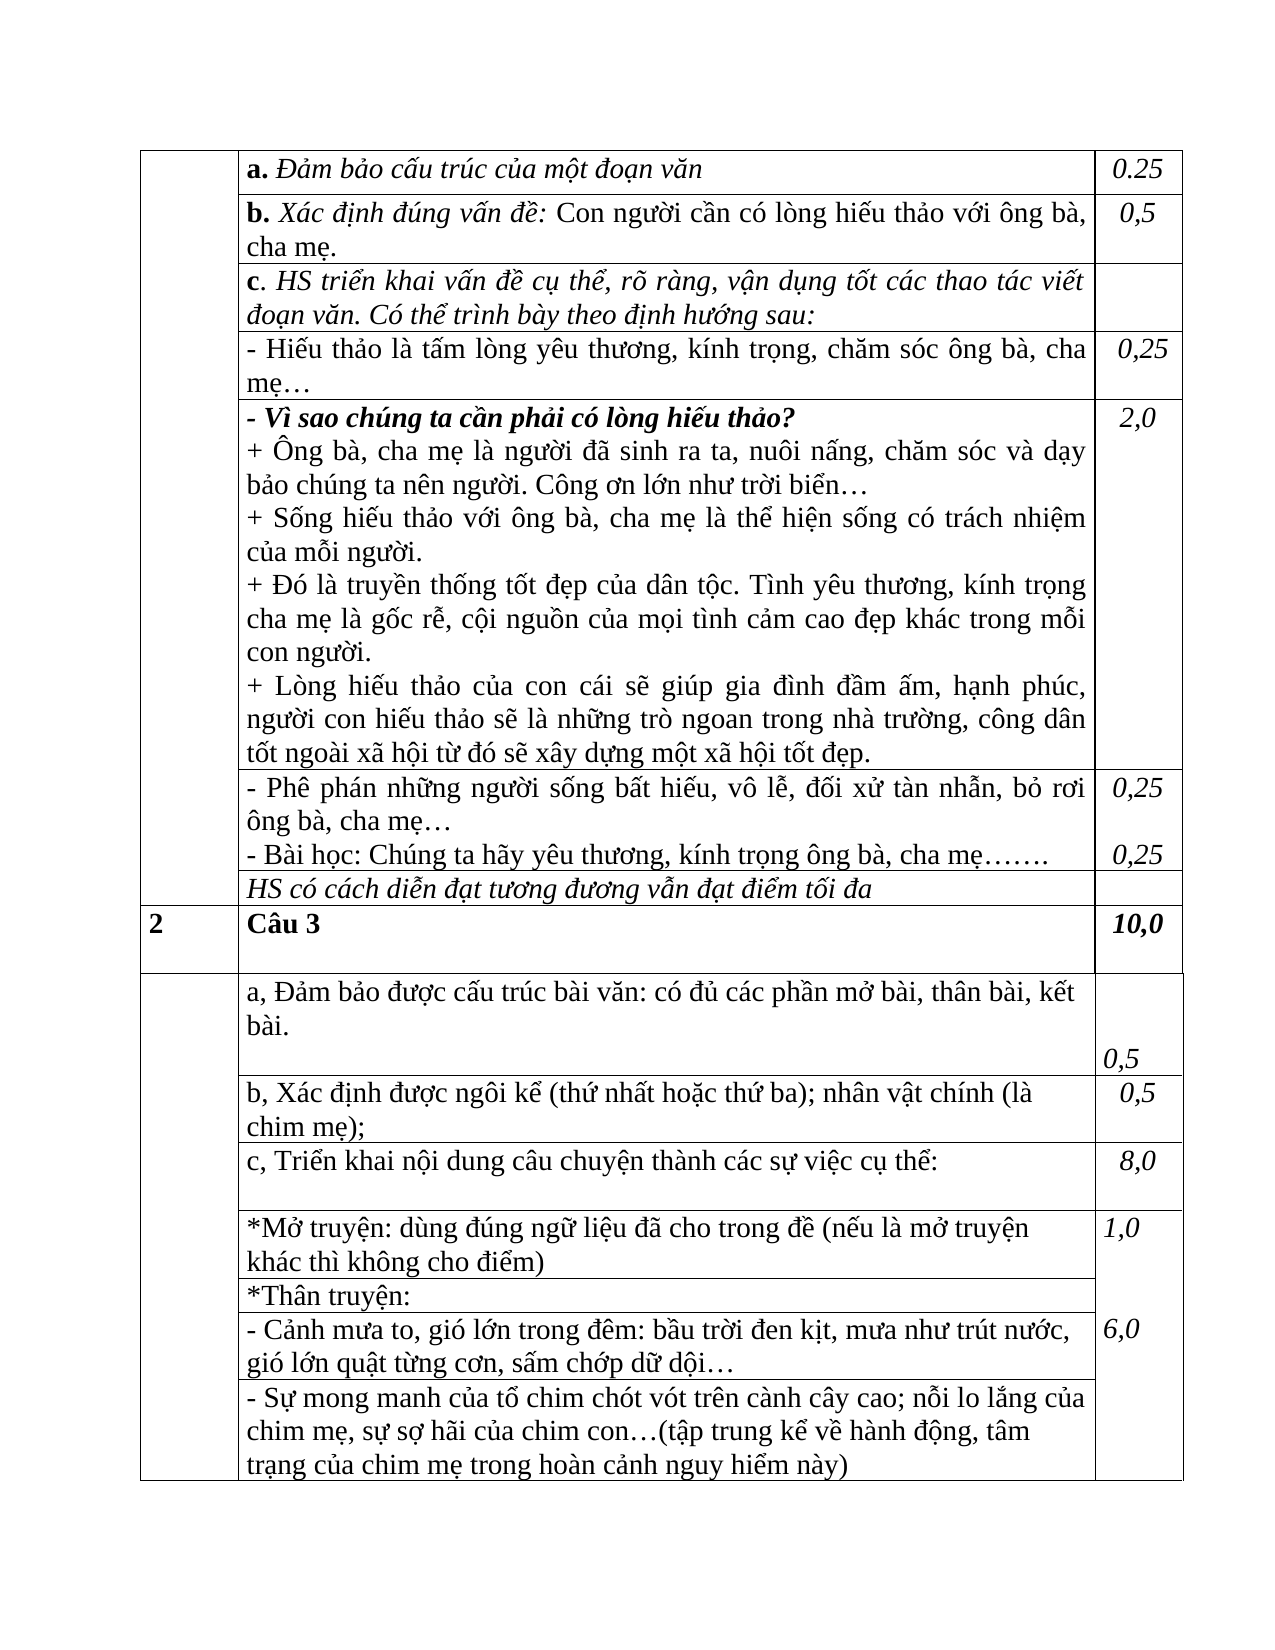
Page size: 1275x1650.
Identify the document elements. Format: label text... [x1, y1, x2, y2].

table_cell *Thân truyện: [239, 1279, 1095, 1312]
table_cell 10,0 [1096, 906, 1182, 973]
table_cell c, Triển khai nội dung câu chuyện thành các sự việc cụ thể: [239, 1143, 1095, 1210]
table_cell b, Xác định được ngôi kể (thứ nhất hoặc thứ ba); nhân vật chính (là chim mẹ); [239, 1076, 1095, 1142]
table_cell Câu 3 [239, 906, 1094, 973]
table_cell 0,25 [1096, 332, 1182, 399]
table_cell [141, 974, 238, 1480]
table_cell 0,25 0,25 [1096, 770, 1182, 870]
table_cell 1,0 6,0 [1096, 1210, 1183, 1480]
table_cell a, Đảm bảo được cấu trúc bài văn: có đủ các phần mở bài, thân bài, kết bài. [239, 974, 1095, 1075]
table_cell c. HS triển khai vấn đề cụ thể, rõ ràng, vận dụng tốt các thao tác viết đoạn văn. Có thể trình bày theo định hướng sau: [239, 264, 1094, 331]
table_cell a. Đảm bảo cấu trúc của một đoạn văn [239, 151, 1094, 194]
table_cell 2 [141, 906, 238, 973]
table_cell 0,5 [1096, 195, 1182, 262]
table_cell HS có cách diễn đạt tương đương vẫn đạt điểm tối đa [239, 871, 1094, 905]
table_cell 1 [141, 151, 238, 905]
table_cell 2,0 [1096, 400, 1182, 769]
table_cell b. Xác định đúng vấn đề: Con người cần có lòng hiếu thảo với ông bà, cha mẹ. [239, 195, 1094, 262]
table_cell 8,0 [1096, 1142, 1183, 1210]
table_cell 0,5 [1096, 974, 1183, 1075]
table_cell - Phê phán những người sống bất hiếu, vô lễ, đối xử tàn nhẫn, bỏ rơi ông bà, cha mẹ… - Bài học: Chúng ta hãy yêu thương, kính trọng ông bà, cha mẹ……. [239, 770, 1094, 870]
table_cell - Hiếu thảo là tấm lòng yêu thương, kính trọng, chăm sóc ông bà, cha mẹ… [239, 332, 1094, 399]
table_cell - Cảnh mưa to, gió lớn trong đêm: bầu trời đen kịt, mưa như trút nước, gió lớn quật từng cơn, sấm chớp dữ dội… [239, 1313, 1095, 1379]
table_cell *Mở truyện: dùng đúng ngữ liệu đã cho trong đề (nếu là mở truyện khác thì không cho điểm) [239, 1211, 1095, 1277]
table_cell [1096, 871, 1182, 905]
table_cell [1096, 264, 1182, 331]
table_cell - Vì sao chúng ta cần phải có lòng hiếu thảo? + Ông bà, cha mẹ là người đã sinh ra ta, nuôi nấng, chăm sóc và dạy bảo chúng ta nên người. Công ơn lớn như trời biển… + Sống hiếu thảo với ông bà, cha mẹ là thể hiện sống có trách nhiệm của mỗi người. + Đó là truyền thống tốt đẹp của dân tộc. Tình yêu thương, kính trọng cha mẹ là gốc rễ, cội nguồn của mọi tình cảm cao đẹp khác trong mỗi con người. + Lòng hiếu thảo của con cái sẽ giúp gia đình đầm ấm, hạnh phúc, người con hiếu thảo sẽ là những trò ngoan trong nhà trường, công dân tốt ngoài xã hội từ đó sẽ xây dựng một xã hội tốt đẹp. [239, 400, 1094, 769]
table_cell 0.25 [1096, 151, 1182, 194]
table_cell 0,5 [1096, 1075, 1183, 1142]
table_cell - Sự mong manh của tổ chim chót vót trên cành cây cao; nỗi lo lắng của chim mẹ, sự sợ hãi của chim con…(tập trung kể về hành động, tâm trạng của chim mẹ trong hoàn cảnh nguy hiểm này) [239, 1380, 1095, 1480]
